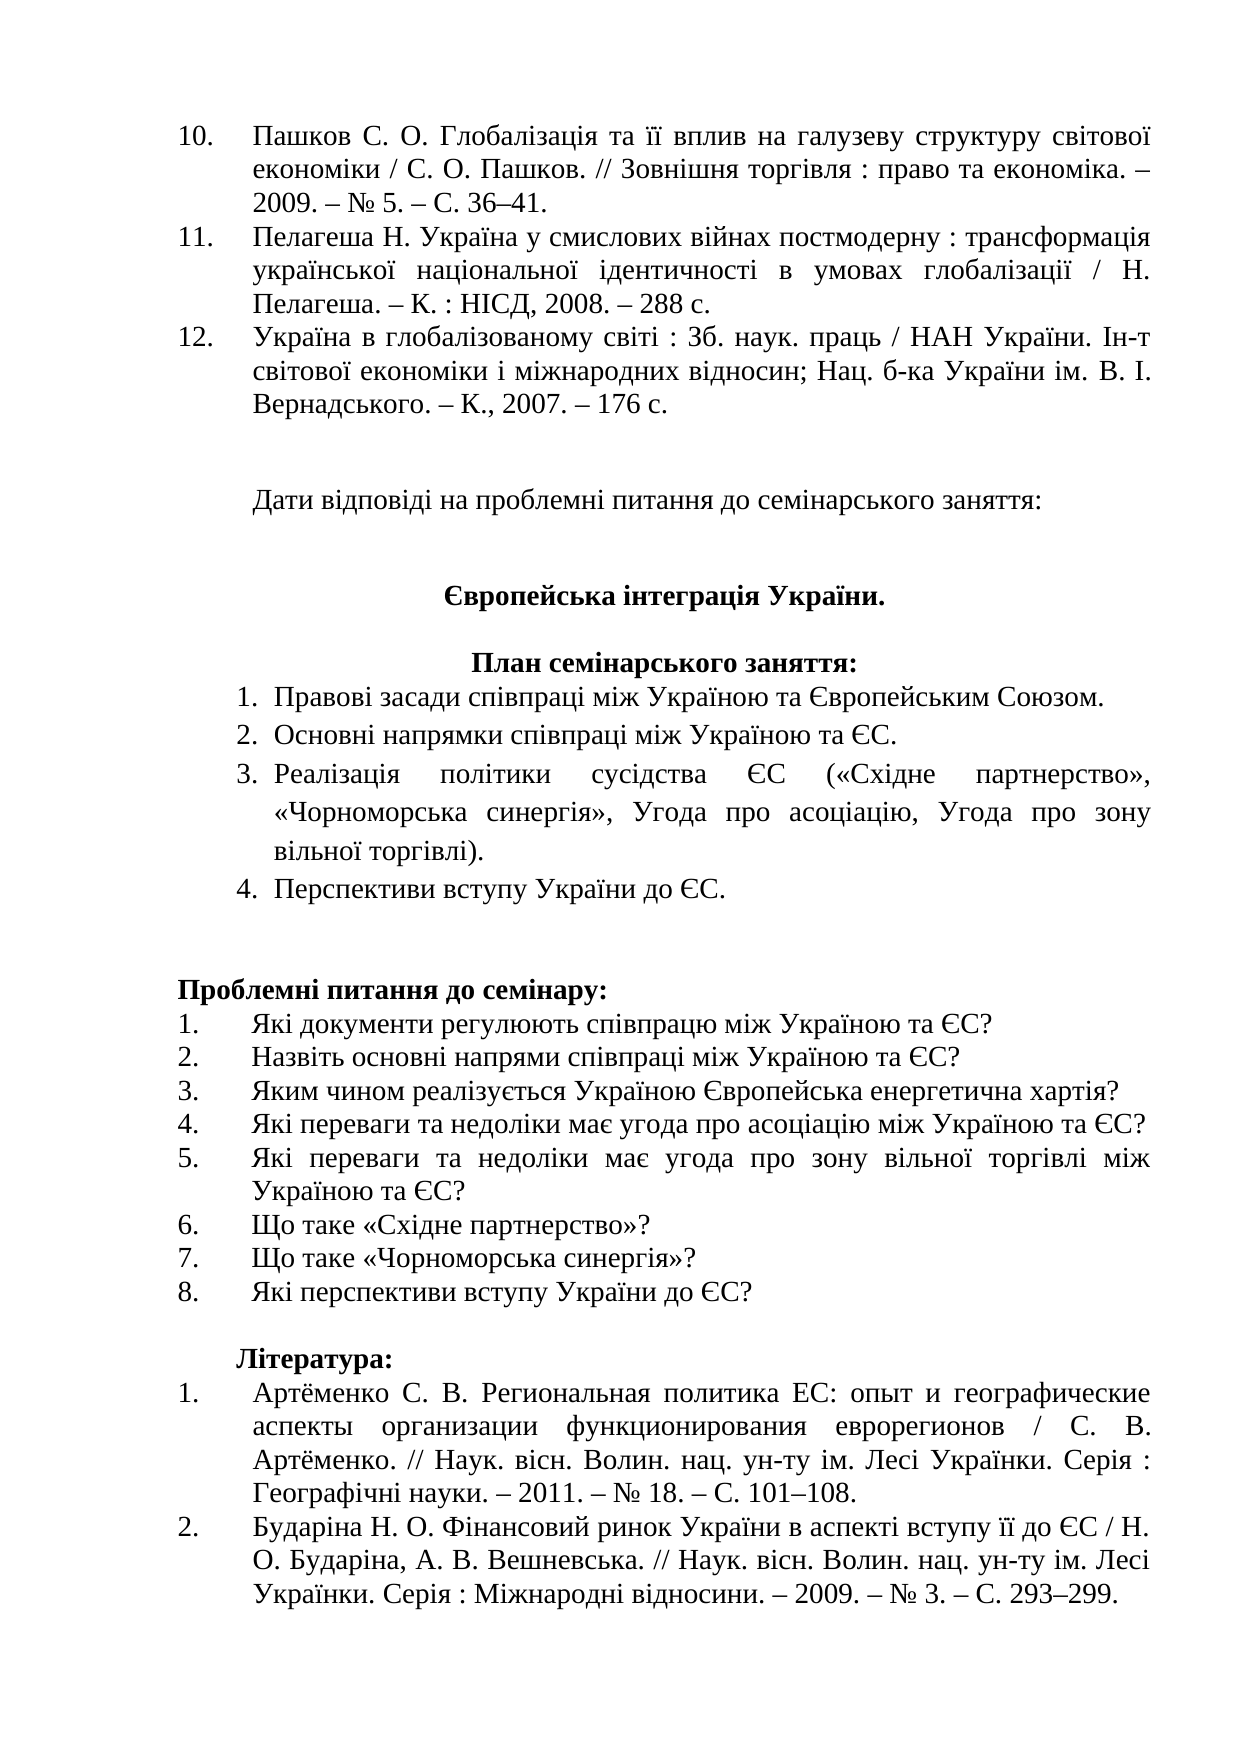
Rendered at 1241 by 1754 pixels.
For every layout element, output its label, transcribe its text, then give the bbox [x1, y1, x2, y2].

list Дати відповіді на проблемні питання до семінарського заняття: [252, 482, 1152, 516]
list Які перспективи вступу України до ЄС? [177, 1274, 1152, 1308]
list Правові засади співпраці між Україною та Європейським Союзом. [236, 679, 1152, 712]
list Основні напрямки співпраці між Україною та ЄС. [236, 717, 1152, 751]
list Пелагеша Н. Україна у смислових війнах постмодерну : трансформація української національної ідентичності в умовах глобалізації / Н. Пелагеша. – К. : НІСД, 2008. – 288 с. [177, 219, 1152, 319]
list Пашков С. О. Глобалізація та її вплив на галузеву структуру світової економіки / С. О. Пашков. // Зовнішня торгівля : право та економіка. – 2009. – № 5. – С. 36–41. [177, 118, 1152, 219]
list Україна в глобалізованому світі : Зб. наук. праць / НАН України. Ін-т світової економіки і міжнародних відносин; Нац. б-ка України ім. В. І. Вернадського. – К., 2007. – 176 с. [177, 319, 1152, 420]
list Перспективи вступу України до ЄС. [236, 871, 1152, 905]
text Європейська інтеграція України. [177, 578, 1152, 612]
text Проблемні питання до семінару: [177, 972, 1152, 1006]
list Які переваги та недоліки має угода про зону вільної торгівлі між Україною та ЄС? [177, 1140, 1152, 1207]
list Бударіна Н. О. Фінансовий ринок України в аспекті вступу її до ЄС / Н. О. Бударіна, А. В. Вешневська. // Наук. вісн. Волин. нац. ун-ту ім. Лесі Українки. Серія : Міжнародні відносини. – 2009. – № 3. – С. 293–299. [177, 1509, 1152, 1609]
list Артёменко С. В. Региональная политика ЕС: опыт и географические аспекты организации функционирования еврорегионов / С. В. Артёменко. // Наук. вісн. Волин. нац. ун-ту ім. Лесі Українки. Серія : Географічні науки. – 2011. – № 18. – С. 101–108. [177, 1375, 1152, 1509]
text План семінарського заняття: [177, 645, 1152, 679]
list Назвіть основні напрями співпраці між Україною та ЄС? [177, 1039, 1152, 1073]
text Література: [177, 1341, 1152, 1375]
list Що таке «Чорноморська синергія»? [177, 1241, 1152, 1274]
list Що таке «Східне партнерство»? [177, 1207, 1152, 1241]
list Які документи регулюють співпрацю між Україною та ЄС? [177, 1006, 1152, 1039]
list Які переваги та недоліки має угода про асоціацію між Україною та ЄС? [177, 1106, 1152, 1140]
list Яким чином реалізується Україною Європейська енергетична хартія? [177, 1073, 1152, 1106]
list Реалізація політики сусідства ЄС («Східне партнерство», «Чорноморська синергія», Угода про асоціацію, Угода про зону вільної торгівлі). [236, 756, 1152, 866]
